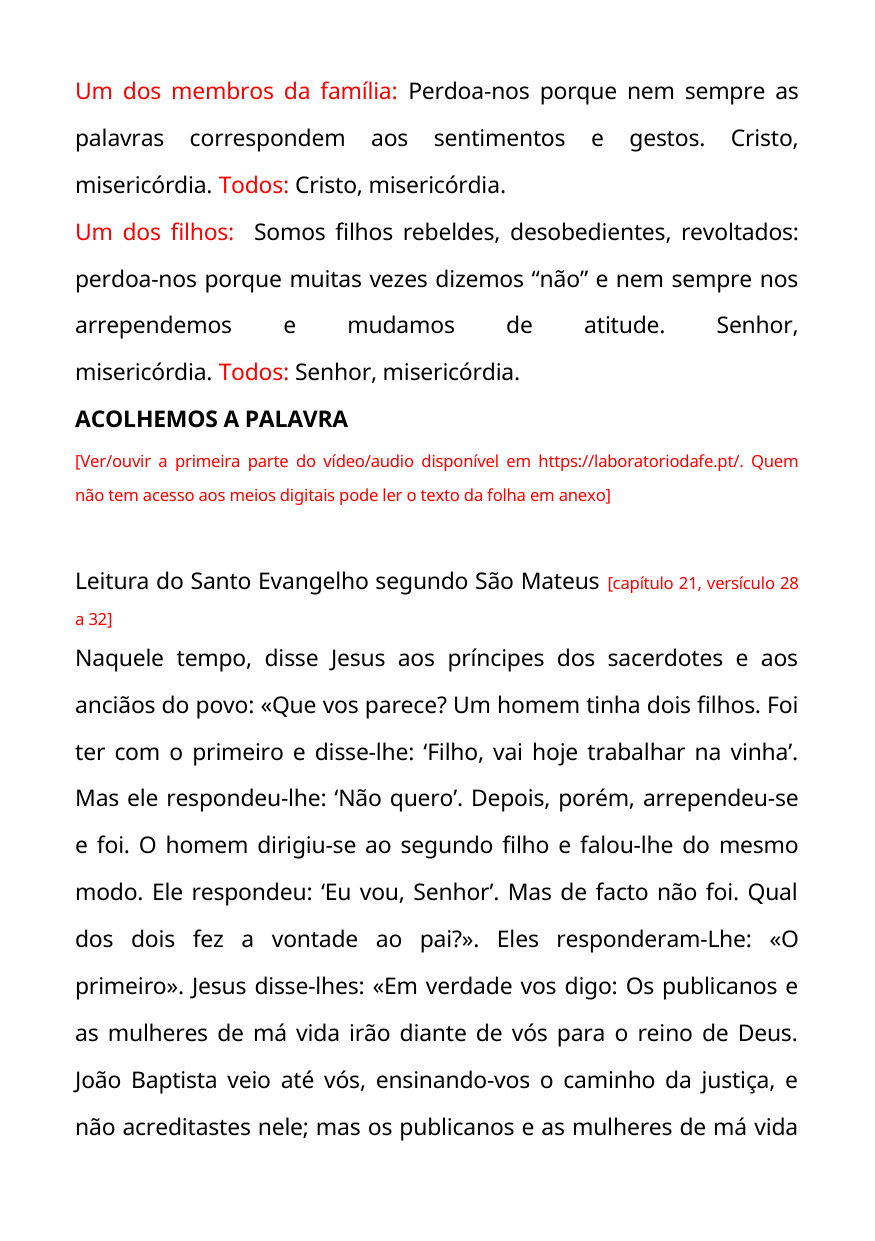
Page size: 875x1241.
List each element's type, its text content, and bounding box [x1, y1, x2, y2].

text Um dos membros da família: Perdoa-nos porque nem sempre as palavras correspondem aos sentimentos e gestos. Cristo, misericórdia. Todos: Cristo, misericórdia. [75, 75, 799, 200]
text Um dos filhos: Somos filhos rebeldes, desobedientes, revoltados: perdoa-nos porque muitas vezes dizemos “não” e nem sempre nos arrependemos e mudamos de atitude. Senhor, misericórdia. Todos: Senhor, misericórdia. [75, 216, 799, 387]
text Leitura do Santo Evangelho segundo São Mateus [capítulo 21, versículo 28 a 32] [75, 565, 799, 630]
text ACOLHEMOS A PALAVRA [75, 403, 799, 434]
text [75, 642, 799, 1142]
text [Ver/ouvir a primeira parte do vídeo/audio disponível em https://laboratoriodafe.pt/. Quem não tem acesso aos meios digitais pode ler o texto da folha em anexo] [75, 450, 799, 507]
